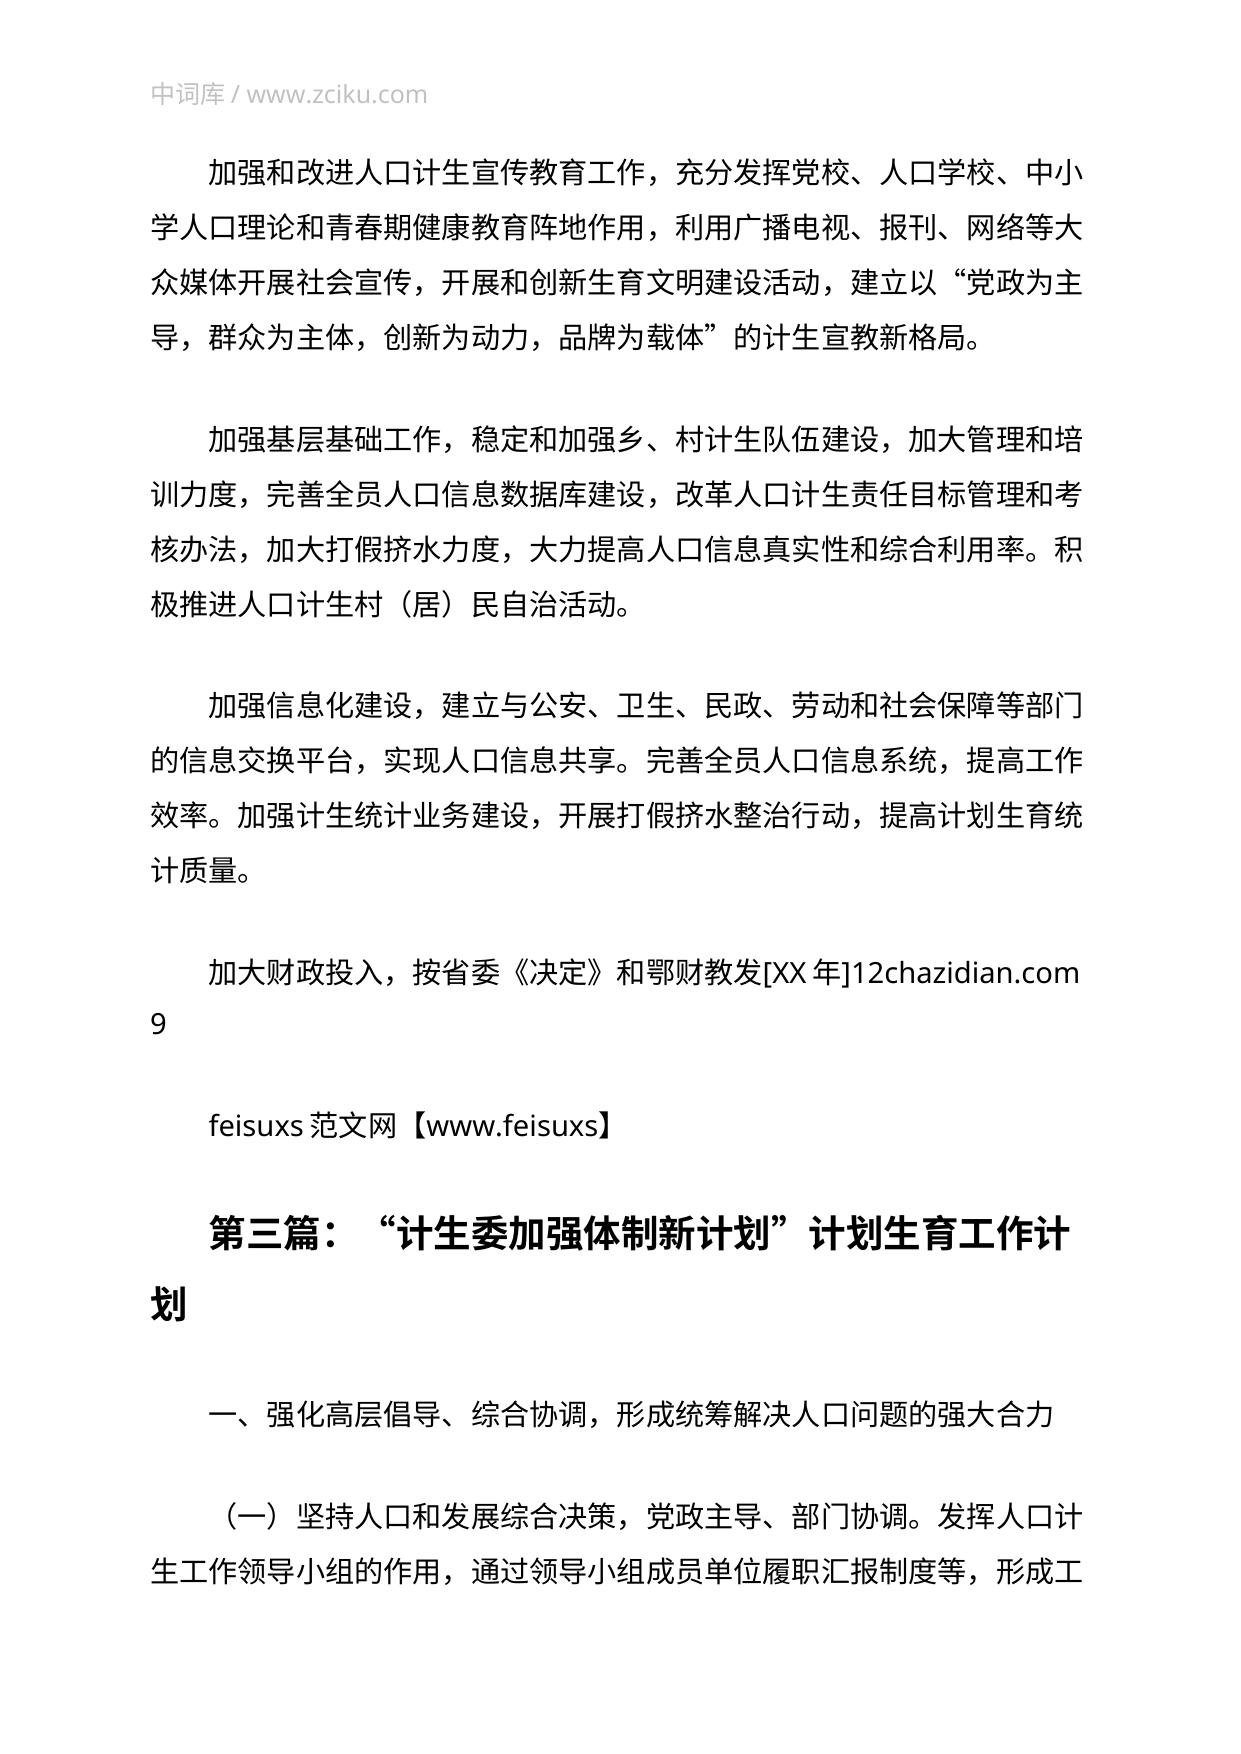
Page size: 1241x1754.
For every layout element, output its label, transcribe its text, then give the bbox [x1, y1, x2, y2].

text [150, 1494, 1090, 1591]
text feisuxs范文网【www.feisuxs】 [150, 1102, 1090, 1144]
text 加大财政投入，按省委《决定》和鄂财教发[XX年]12chazidian.com 9 [150, 949, 1090, 1043]
text 加强信息化建设，建立与公安、卫生、民政、劳动和社会保障等部门的信息交换平台，实现人口信息共享。完善全员人口信息系统，提高工作效率。加强计生统计业务建设，开展打假挤水整治行动，提高计划生育统计质量。 [150, 683, 1090, 890]
text 加强和改进人口计生宣传教育工作，充分发挥党校、人口学校、中小学人口理论和青春期健康教育阵地作用，利用广播电视、报刊、网络等大众媒体开展社会宣传，开展和创新生育文明建设活动，建立以“党政为主导，群众为主体，创新为动力，品牌为载体”的计生宣教新格局。 [150, 150, 1090, 357]
text 加强基层基础工作，稳定和加强乡、村计生队伍建设，加大管理和培训力度，完善全员人口信息数据库建设，改革人口计生责任目标管理和考核办法，加大打假挤水力度，大力提高人口信息真实性和综合利用率。积极推进人口计生村（居）民自治活动。 [150, 416, 1090, 623]
text 第三篇：“计生委加强体制新计划”计划生育工作计划 [150, 1204, 1090, 1329]
text 一、强化高层倡导、综合协调，形成统筹解决人口问题的强大合力 [150, 1392, 1090, 1434]
